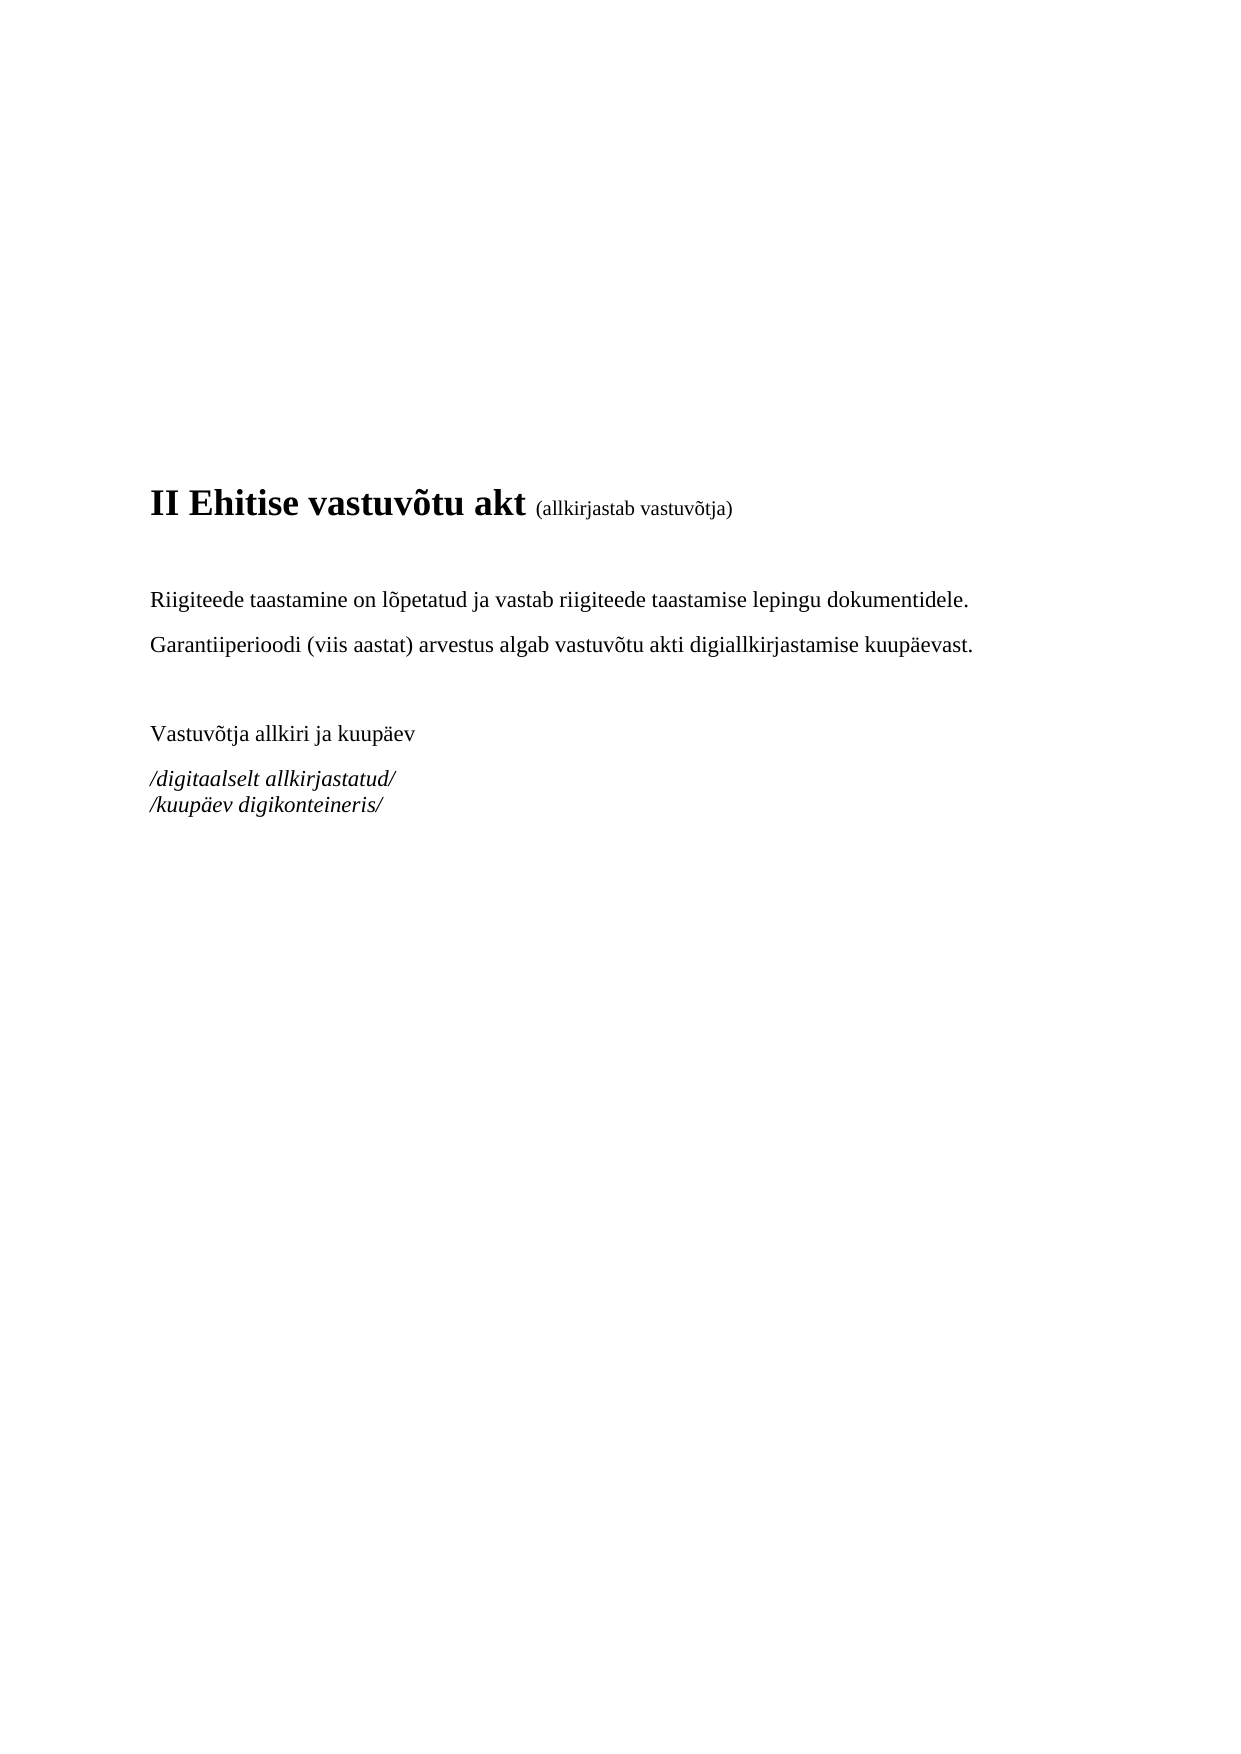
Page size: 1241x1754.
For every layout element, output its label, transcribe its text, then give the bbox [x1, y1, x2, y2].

text Vastuvõtja allkiri ja kuupäev [150, 720, 1090, 747]
text Garantiiperioodi (viis aastat) arvestus algab vastuvõtu akti digiallkirjastamise kuupäevast. [150, 631, 1090, 657]
text /kuupäev digikonteineris/ [150, 791, 1090, 817]
text /digitaalselt allkirjastatud/ [150, 765, 1090, 791]
text II Ehitise vastuvõtu akt (allkirjastab vastuvõtja) [150, 480, 1090, 523]
text Riigiteede taastamine on lõpetatud ja vastab riigiteede taastamise lepingu dokumentidele. [150, 586, 1090, 613]
